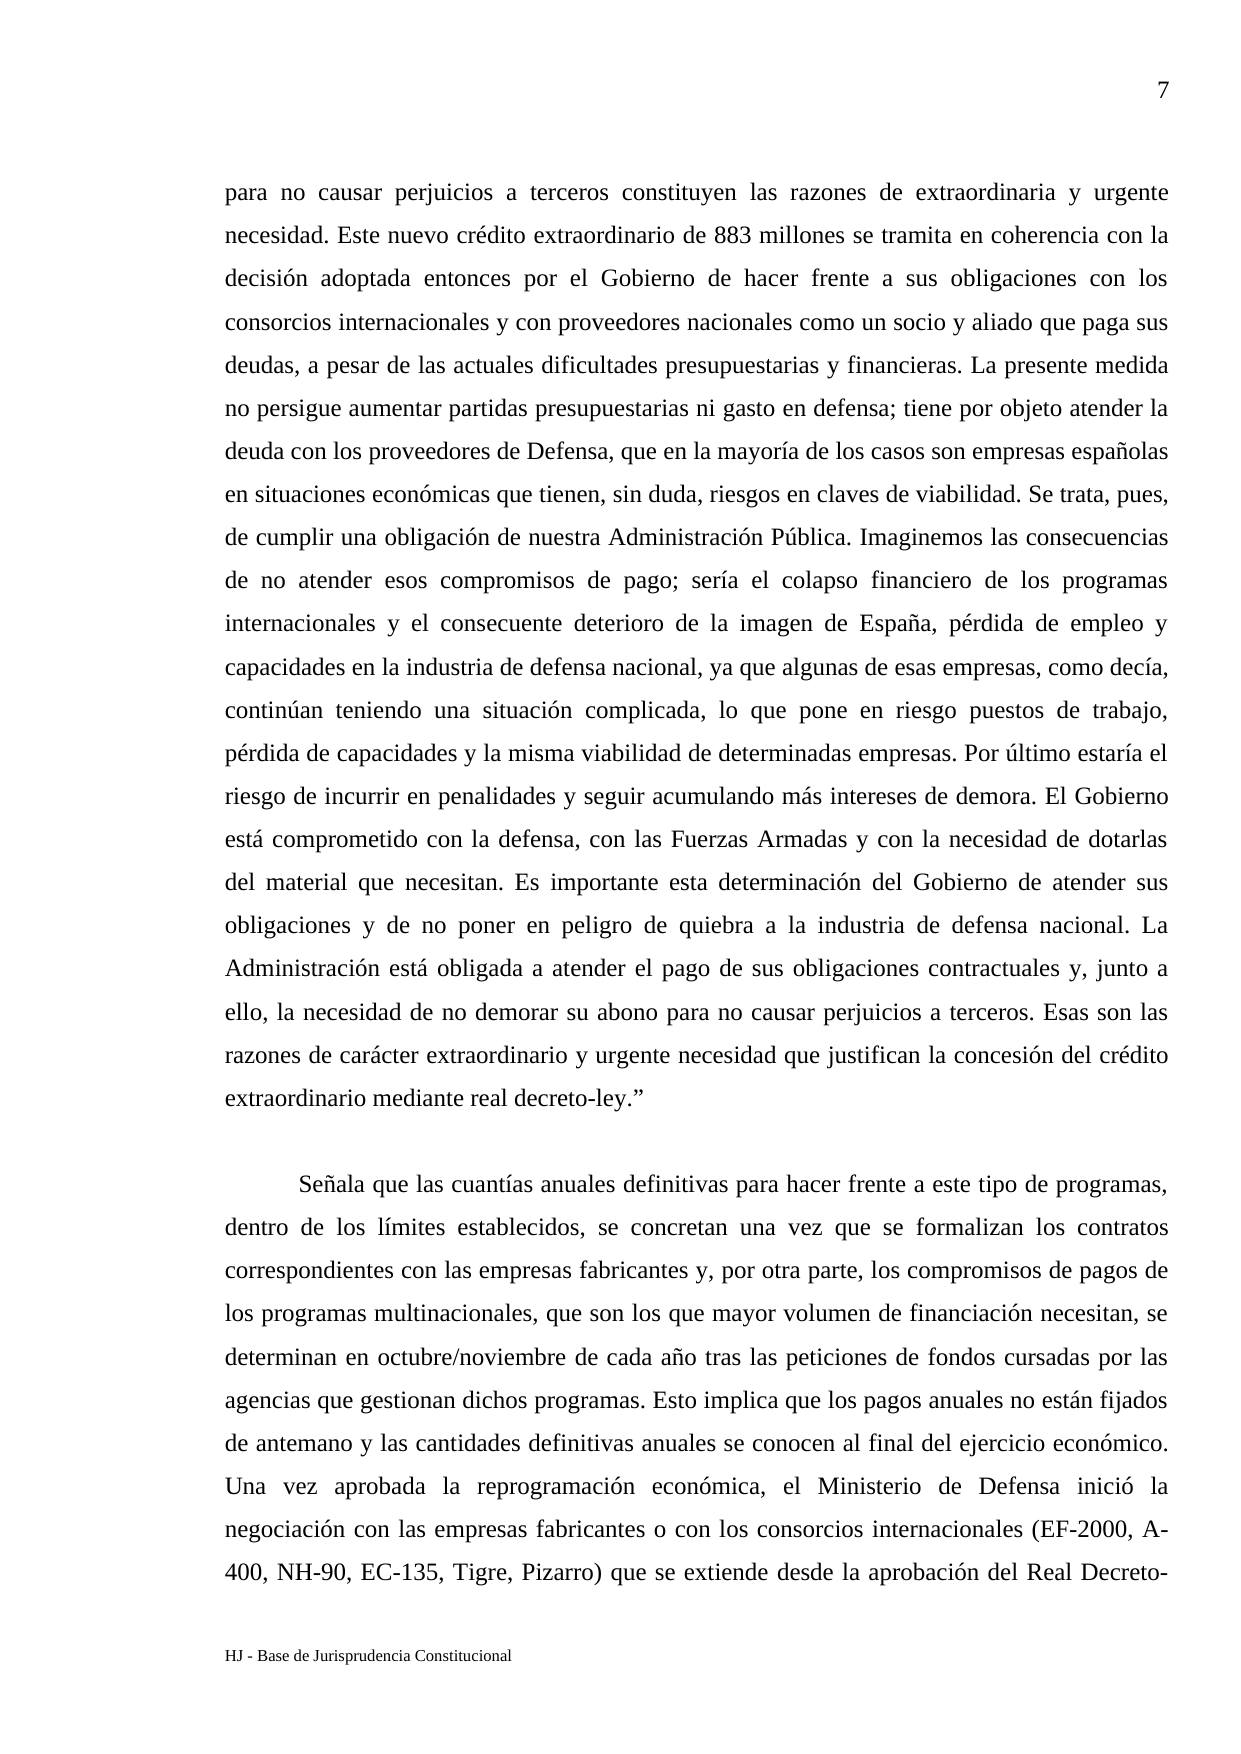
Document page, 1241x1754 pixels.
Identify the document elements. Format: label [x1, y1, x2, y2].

text [224, 1169, 1169, 1586]
text [224, 177, 1169, 1112]
